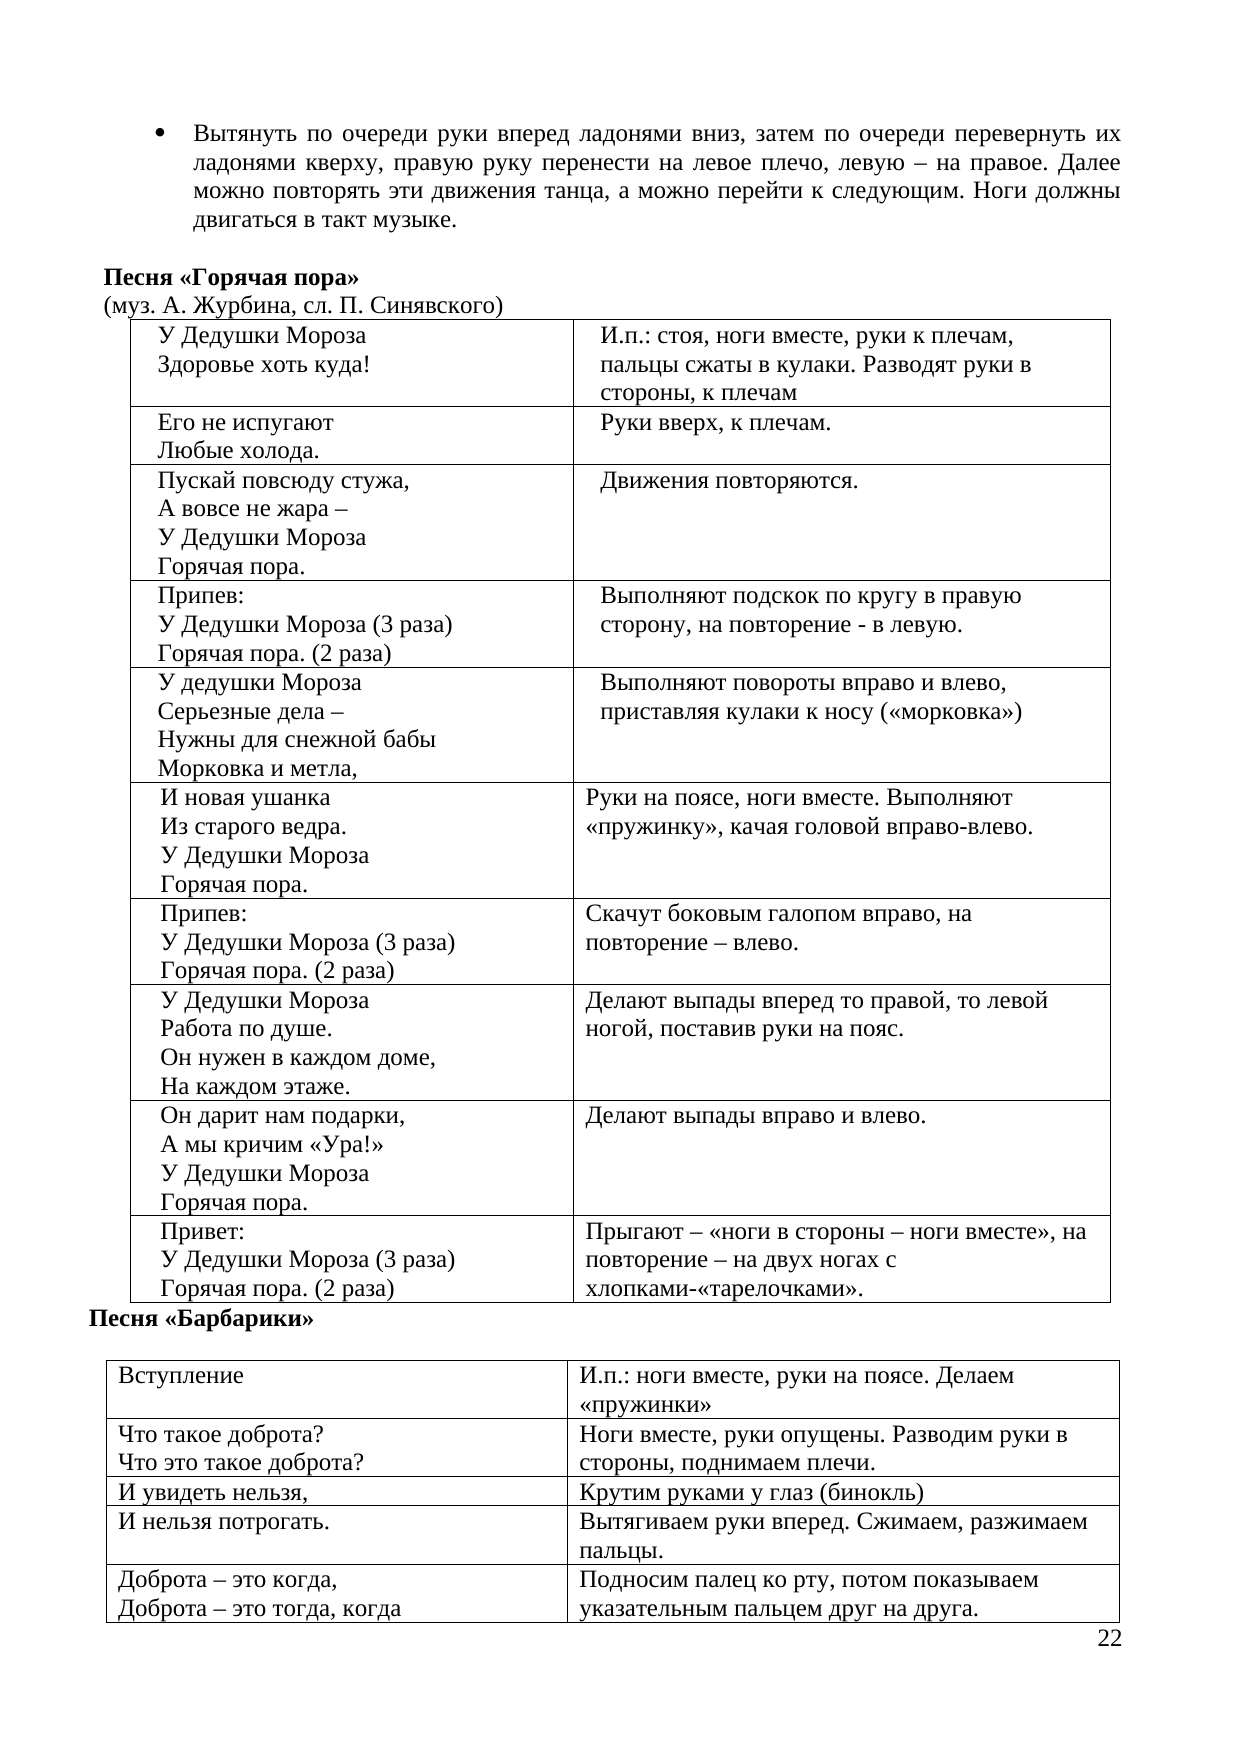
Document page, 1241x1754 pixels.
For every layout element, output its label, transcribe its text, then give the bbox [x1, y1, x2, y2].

table_cell Выполняют повороты вправо и влево, приставляя кулаки к носу («морковка») [574, 668, 1110, 782]
table_cell Привет: У Дедушки Мороза (3 раза) Горячая пора. (2 раза) [131, 1216, 573, 1302]
table_cell Припев: У Дедушки Мороза (3 раза) Горячая пора. (2 раза) [131, 899, 573, 984]
table_header У Дедушки Мороза Здоровье хоть куда! [131, 320, 573, 406]
table_cell Прыгают – «ноги в стороны – ноги вместе», на повторение – на двух ногах с хлопками-«тарелочками». [574, 1216, 1110, 1302]
table_cell Его не испугают Любые холода. [131, 407, 573, 464]
table_cell Руки на поясе, ноги вместе. Выполняют «пружинку», качая головой вправо-влево. [574, 783, 1110, 897]
table_cell Припев: У Дедушки Мороза (3 раза) Горячая пора. (2 раза) [131, 581, 573, 666]
table_cell Он дарит нам подарки, А мы кричим «Ура!» У Дедушки Мороза Горячая пора. [131, 1101, 573, 1215]
text Песня «Барбарики» [74, 1303, 1122, 1331]
table_cell Руки вверх, к плечам. [574, 407, 1110, 464]
table_cell Ноги вместе, руки опущены. Разводим руки в стороны, поднимаем плечи. [568, 1419, 1119, 1476]
table_header Вступление [107, 1361, 567, 1418]
table_cell Скачут боковым галопом вправо, на повторение – влево. [574, 899, 1110, 984]
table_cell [568, 1565, 1119, 1621]
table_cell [107, 1565, 567, 1621]
table_cell Выполняют подскок по кругу в правую сторону, на повторение - в левую. [574, 581, 1110, 666]
table_cell И нельзя потрогать. [107, 1506, 567, 1563]
table_cell Вытягиваем руки вперед. Сжимаем, разжимаем пальцы. [568, 1506, 1119, 1563]
table_cell У дедушки Мороза Серьезные дела – Нужны для снежной бабы Морковка и метла, [131, 668, 573, 782]
table_cell И новая ушанка Из старого ведра. У Дедушки Мороза Горячая пора. [131, 783, 573, 897]
table_cell Пускай повсюду стужа, А вовсе не жара – У Дедушки Мороза Горячая пора. [131, 465, 573, 580]
text (муз. А. Журбина, сл. П. Синявского) [103, 291, 1141, 319]
table_cell Движения повторяются. [574, 465, 1110, 580]
table_cell Делают выпады вперед то правой, то левой ногой, поставив руки на пояс. [574, 985, 1110, 1100]
table_header И.п.: стоя, ноги вместе, руки к плечам, пальцы сжаты в кулаки. Разводят руки в стороны, к плечам [574, 320, 1110, 406]
list Вытянуть по очереди руки вперед ладонями вниз, затем по очереди перевернуть их ладонями кверху, правую руку перенести на левое плечо, левую – на правое. Далее можно повторять эти движения танца, а можно перейти к следующим. Ноги должны двигаться в такт музыке. [156, 118, 1122, 233]
table_cell Делают выпады вправо и влево. [574, 1101, 1110, 1215]
table_cell Крутим руками у глаз (бинокль) [568, 1477, 1119, 1505]
table_cell У Дедушки Мороза Работа по душе. Он нужен в каждом доме, На каждом этаже. [131, 985, 573, 1100]
table_cell И увидеть нельзя, [107, 1477, 567, 1505]
text Песня «Горячая пора» [103, 262, 1141, 291]
table_header И.п.: ноги вместе, руки на поясе. Делаем «пружинки» [568, 1361, 1119, 1418]
table_cell Что такое доброта? Что это такое доброта? [107, 1419, 567, 1476]
